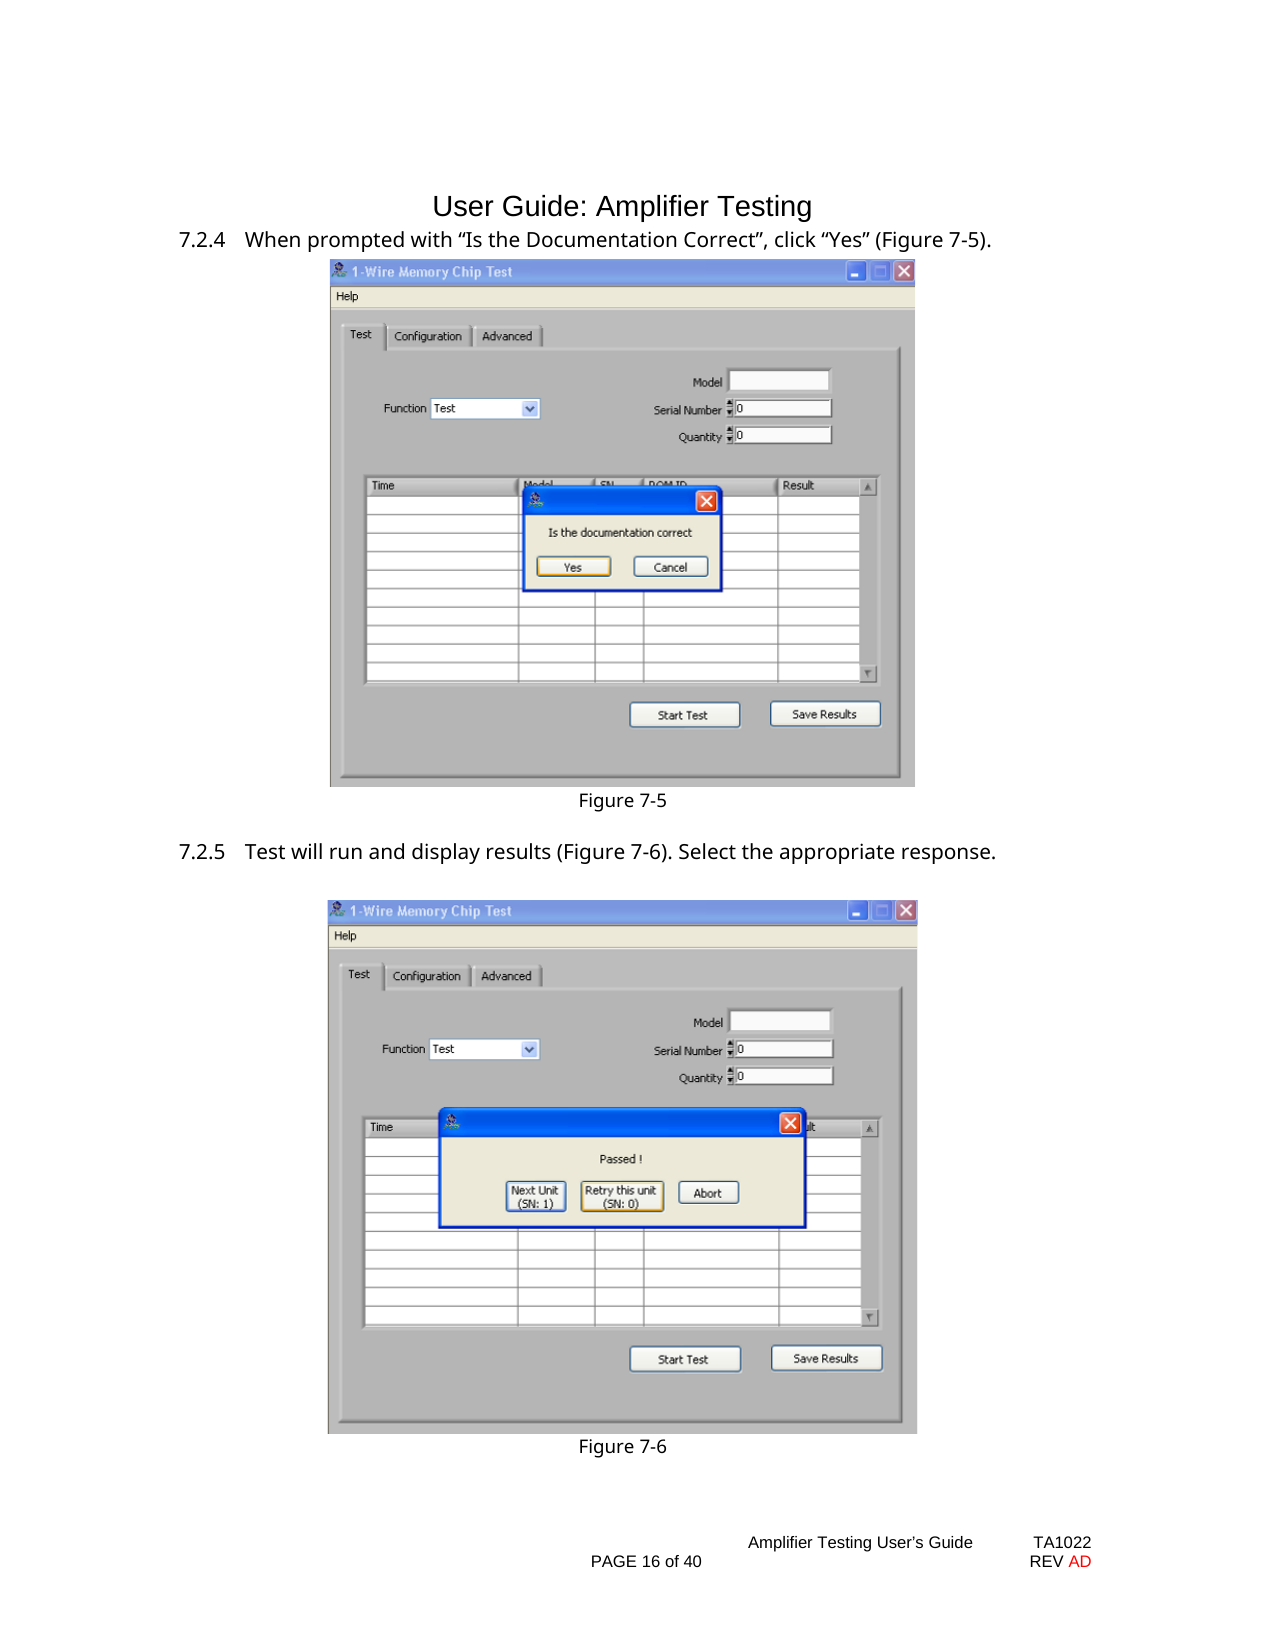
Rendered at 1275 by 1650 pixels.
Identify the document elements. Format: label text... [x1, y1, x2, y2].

subtitle When prompted with “Is the Documentation Correct”, click “Yes” (Figure 7-5). [178, 225, 1170, 253]
picture [329, 259, 916, 787]
text Figure 7-6 [75, 1433, 1170, 1459]
text Figure 7-5 [75, 787, 1170, 812]
subtitle Test will run and display results (Figure 7-6). Select the appropriate response. [178, 837, 1170, 866]
picture [327, 900, 918, 1434]
